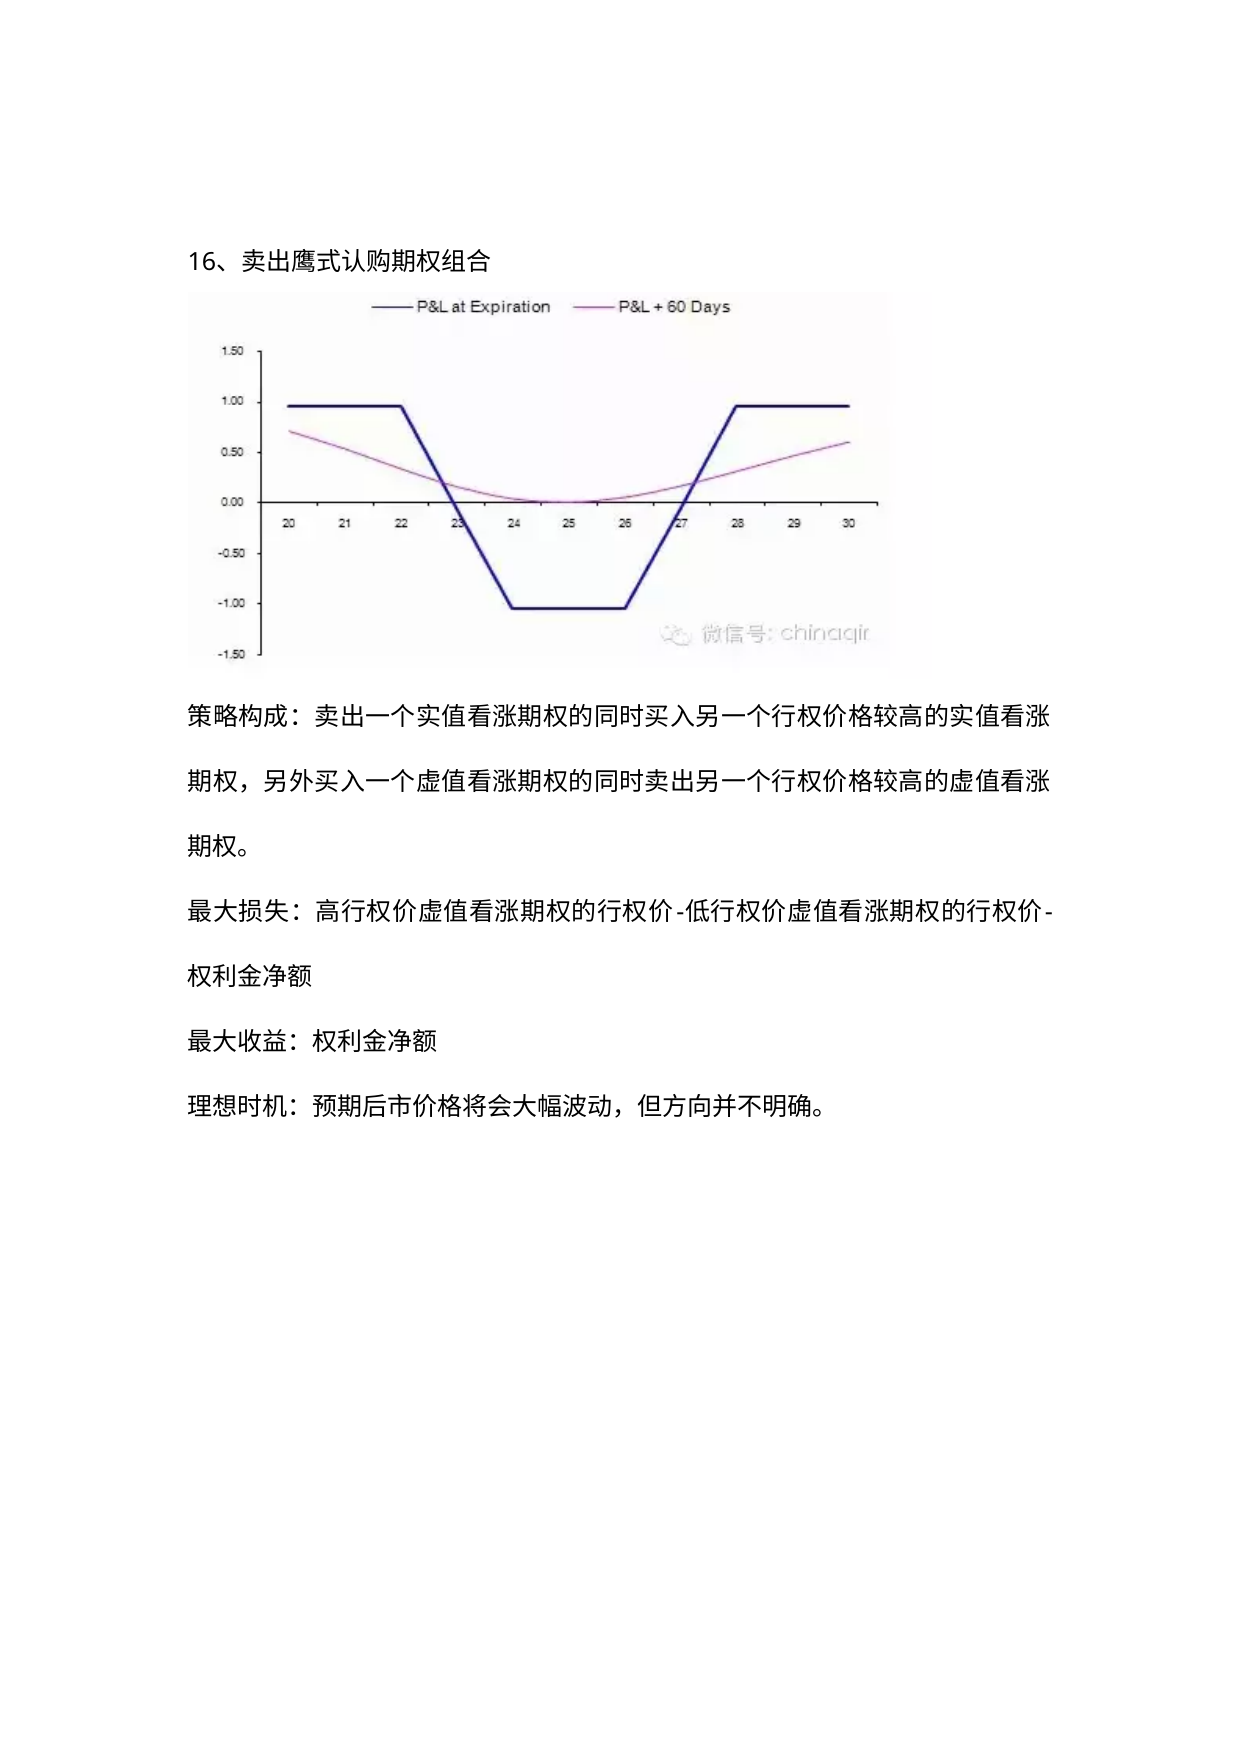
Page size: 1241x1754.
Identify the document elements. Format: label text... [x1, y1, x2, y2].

text 16、卖出鹰式认购期权组合 [187, 227, 1053, 292]
picture [187, 292, 941, 680]
text 策略构成：卖出一个实值看涨期权的同时买入另一个行权价格较高的实值看涨期权，另外买入一个虚值看涨期权的同时卖出另一个行权价格较高的虚值看涨期权。 [187, 682, 1053, 877]
text 最大收益：权利金净额 [187, 1007, 1053, 1072]
text 最大损失：高行权价虚值看涨期权的行权价-低行权价虚值看涨期权的行权价-权利金净额 [187, 877, 1053, 1007]
text 理想时机：预期后市价格将会大幅波动，但方向并不明确。 [187, 1072, 1053, 1137]
